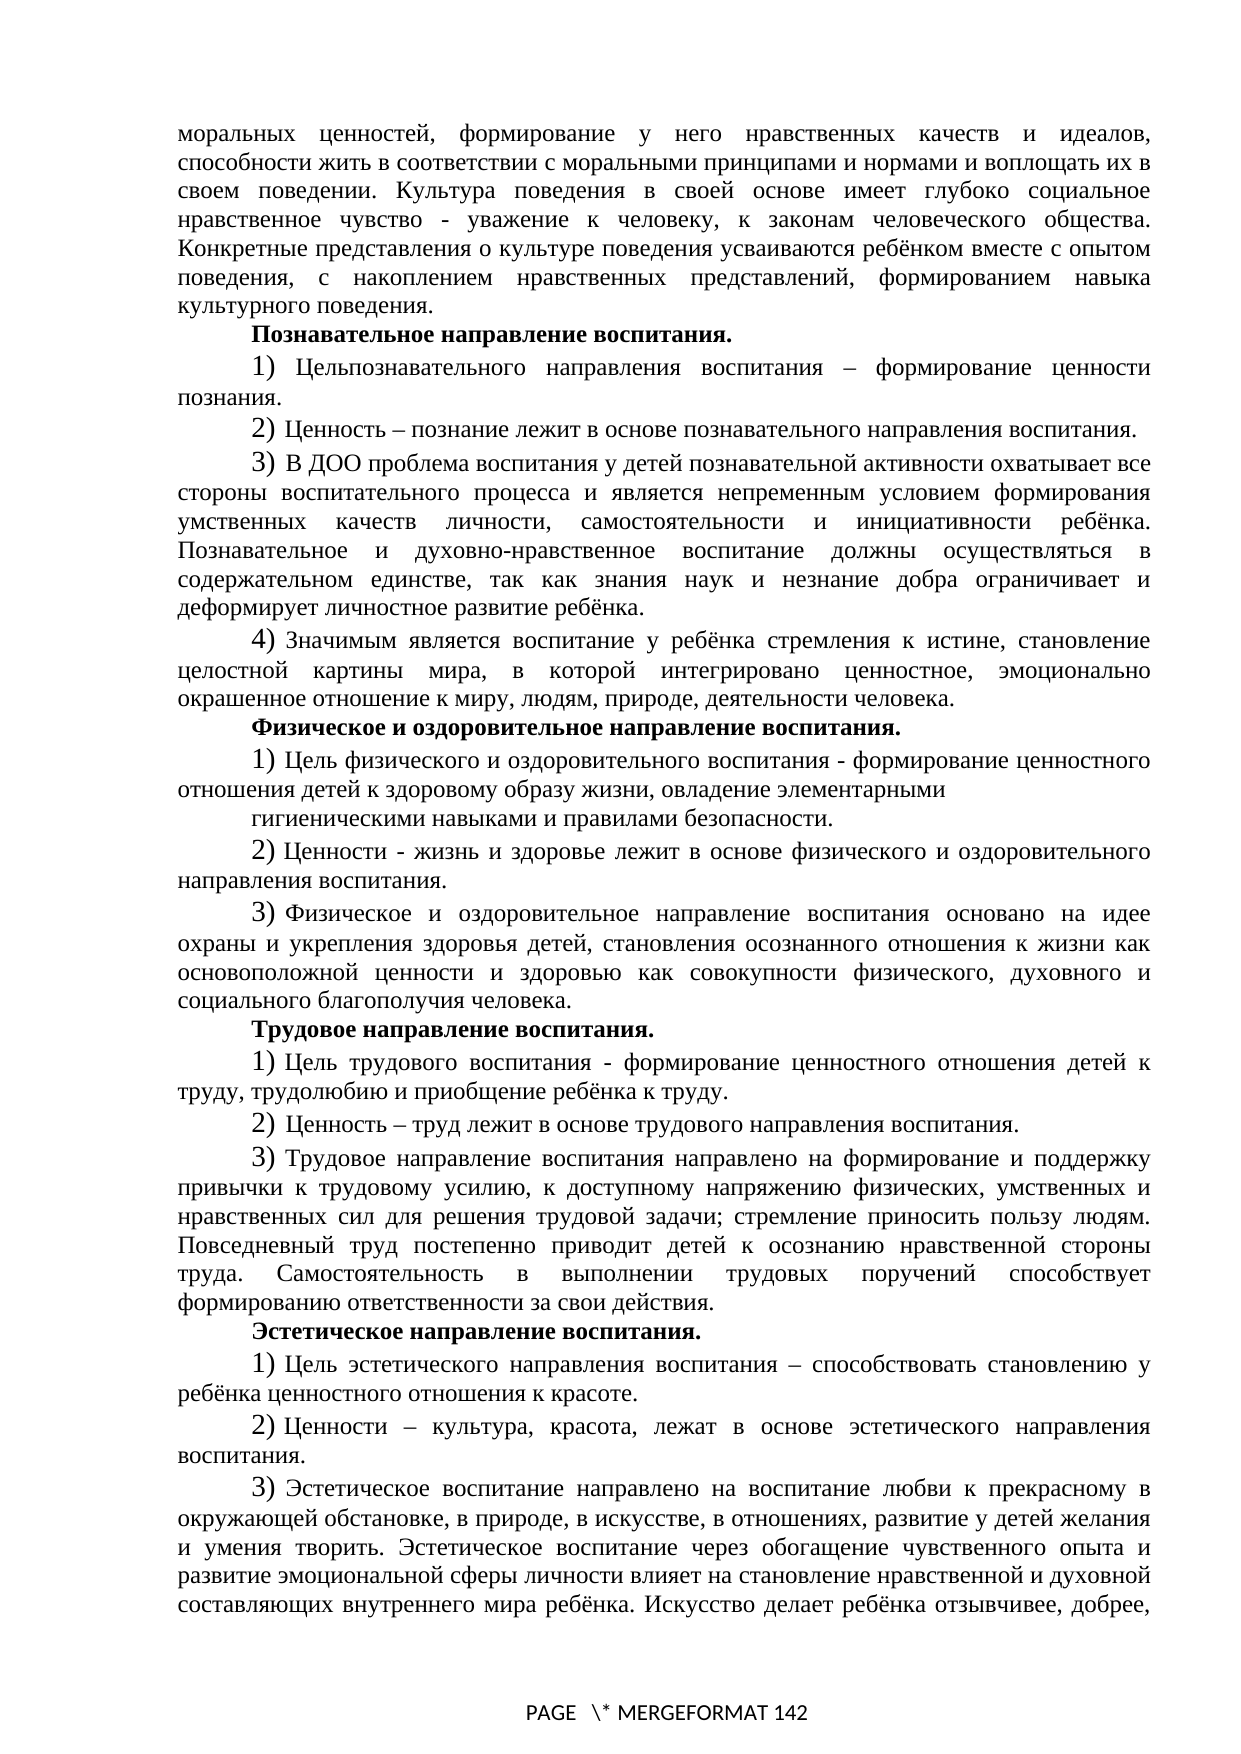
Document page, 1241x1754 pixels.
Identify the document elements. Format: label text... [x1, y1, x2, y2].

text гигиеническими навыками и правилами безопасности. [177, 803, 1152, 832]
text Познавательное направление воспитания. [177, 319, 1152, 348]
list Ценности - жизнь и здоровье лежит в основе физического и оздоровительного направления воспитания. [177, 832, 1152, 894]
list Ценности – культура, красота, лежат в основе эстетического направления воспитания. [177, 1407, 1152, 1469]
list Цель эстетического направления воспитания – способствовать становлению у ребёнка ценностного отношения к красоте. [177, 1345, 1152, 1407]
text Физическое и оздоровительное направление воспитания. [177, 712, 1152, 741]
list Цель физического и оздоровительного воспитания - формирование ценностного отношения детей к здоровому образу жизни, овладение элементарными [177, 741, 1152, 803]
list Цель трудового воспитания - формирование ценностного отношения детей к труду, трудолюбию и приобщение ребёнка к труду. [177, 1043, 1152, 1105]
text Эстетическое направление воспитания. [177, 1316, 1152, 1345]
list Ценность – познание лежит в основе познавательного направления воспитания. [177, 410, 1152, 444]
list Цельпознавательного направления воспитания – формирование ценности познания. [177, 348, 1152, 410]
list В ДОО проблема воспитания у детей познавательной активности охватывает все стороны воспитательного процесса и является непременным условием формирования умственных качеств личности, самостоятельности и инициативности ребёнка. Познавательное и духовно-нравственное воспитание должны осуществляться в содержательном единстве, так как знания наук и незнание добра ограничивает и деформирует личностное развитие ребёнка. [177, 444, 1152, 621]
list Физическое и оздоровительное направление воспитания основано на идее охраны и укрепления здоровья детей, становления осознанного отношения к жизни как основоположной ценности и здоровью как совокупности физического, духовного и социального благополучия человека. [177, 894, 1152, 1014]
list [177, 118, 1152, 319]
list Трудовое направление воспитания направлено на формирование и поддержку привычки к трудовому усилию, к доступному напряжению физических, умственных и нравственных сил для решения трудовой задачи; стремление приносить пользу людям. Повседневный труд постепенно приводит детей к осознанию нравственной стороны труда. Самостоятельность в выполнении трудовых поручений способствует формированию ответственности за свои действия. [177, 1139, 1152, 1316]
text Трудовое направление воспитания. [177, 1014, 1152, 1043]
list Ценность – труд лежит в основе трудового направления воспитания. [177, 1105, 1152, 1139]
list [177, 1469, 1152, 1618]
list Значимым является воспитание у ребёнка стремления к истине, становление целостной картины мира, в которой интегрировано ценностное, эмоционально окрашенное отношение к миру, людям, природе, деятельности человека. [177, 621, 1152, 712]
